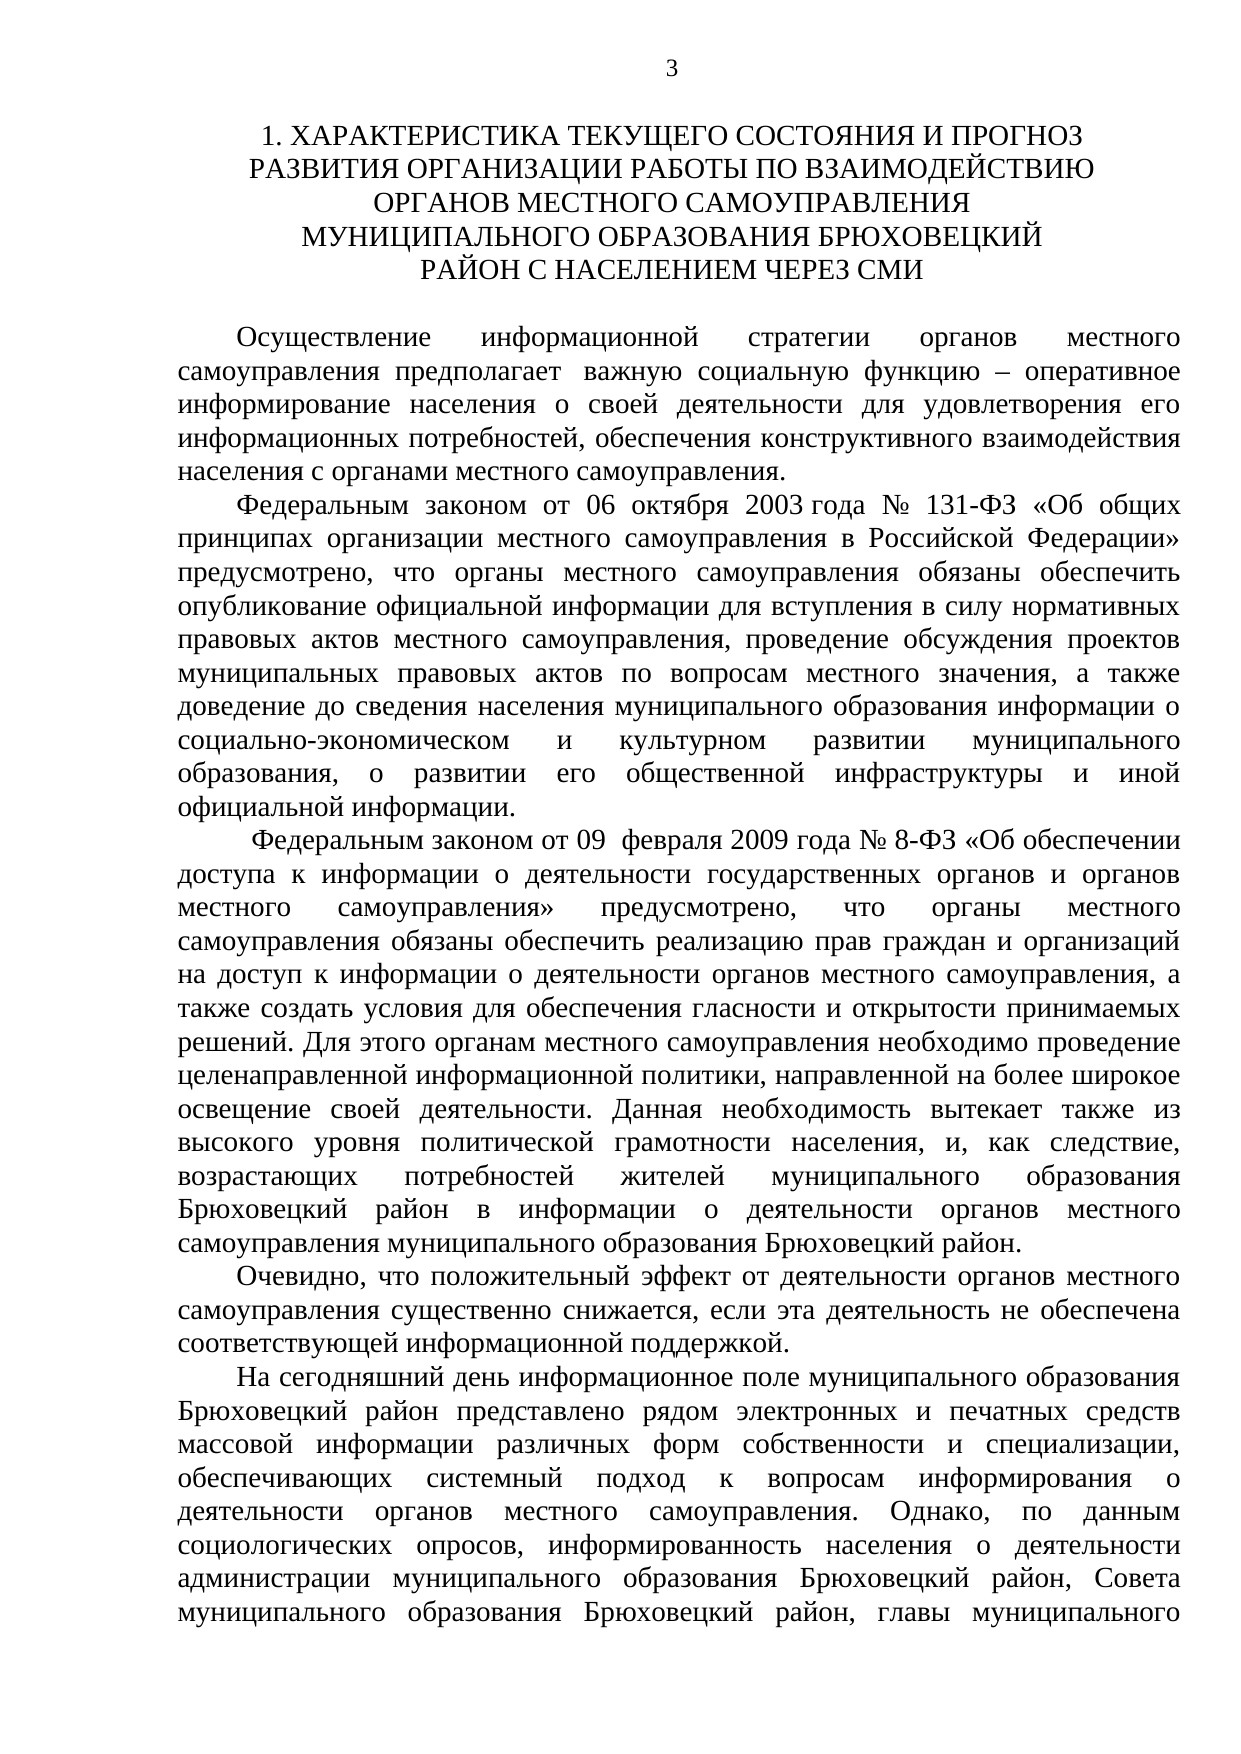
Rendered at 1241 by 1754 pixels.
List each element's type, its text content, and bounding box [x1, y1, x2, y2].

text Очевидно, что положительный эффект от деятельности органов местного самоуправления существенно снижается, если эта деятельность не обеспечена соответствующей информационной поддержкой. [177, 1258, 1181, 1359]
text Осуществление информационной стратегии органов местного самоуправления предполагает важную социальную функцию – оперативное информирование населения о своей деятельности для удовлетворения его информационных потребностей, обеспечения конструктивного взаимодействия населения с органами местного самоуправления. [177, 319, 1181, 487]
text Муниципального образования Брюховецкий [177, 219, 1167, 252]
text район с населением через СМИ [177, 252, 1167, 286]
text Федеральным законом от 09 февраля 2009 года № 8-ФЗ «Об обеспечении доступа к информации о деятельности государственных органов и органов местного самоуправления» предусмотрено, что органы местного самоуправления обязаны обеспечить реализацию прав граждан и организаций на доступ к информации о деятельности органов местного самоуправления, а также создать условия для обеспечения гласности и открытости принимаемых решений. Для этого органам местного самоуправления необходимо проведение целенаправленной информационной политики, направленной на более широкое освещение своей деятельности. Данная необходимость вытекает также из высокого уровня политической грамотности населения, и, как следствие, возрастающих потребностей жителей муниципального образования Брюховецкий район в информации о деятельности органов местного самоуправления муниципального образования Брюховецкий район. [177, 822, 1181, 1258]
text 1. ХАРАКТЕРИСТИКА ТЕКУЩЕГО СОСТОЯНИЯ И ПРОГНОЗ [177, 118, 1167, 152]
text органов местного самоуправления [177, 185, 1167, 219]
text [177, 1359, 1181, 1627]
text Федеральным законом от 06 октября 2003 года № 131-ФЗ «Об общих принципах организации местного самоуправления в Российской Федерации» предусмотрено, что органы местного самоуправления обязаны обеспечить опубликование официальной информации для вступления в силу нормативных правовых актов местного самоуправления, проведение обсуждения проектов муниципальных правовых актов по вопросам местного значения, а также доведение до сведения населения муниципального образования информации о социально-экономическом и культурном развитии муниципального образования, о развитии его общественной инфраструктуры и иной официальной информации. [177, 487, 1181, 822]
text РАЗВИТИЯ организации работы по взаимодействию [177, 152, 1167, 185]
